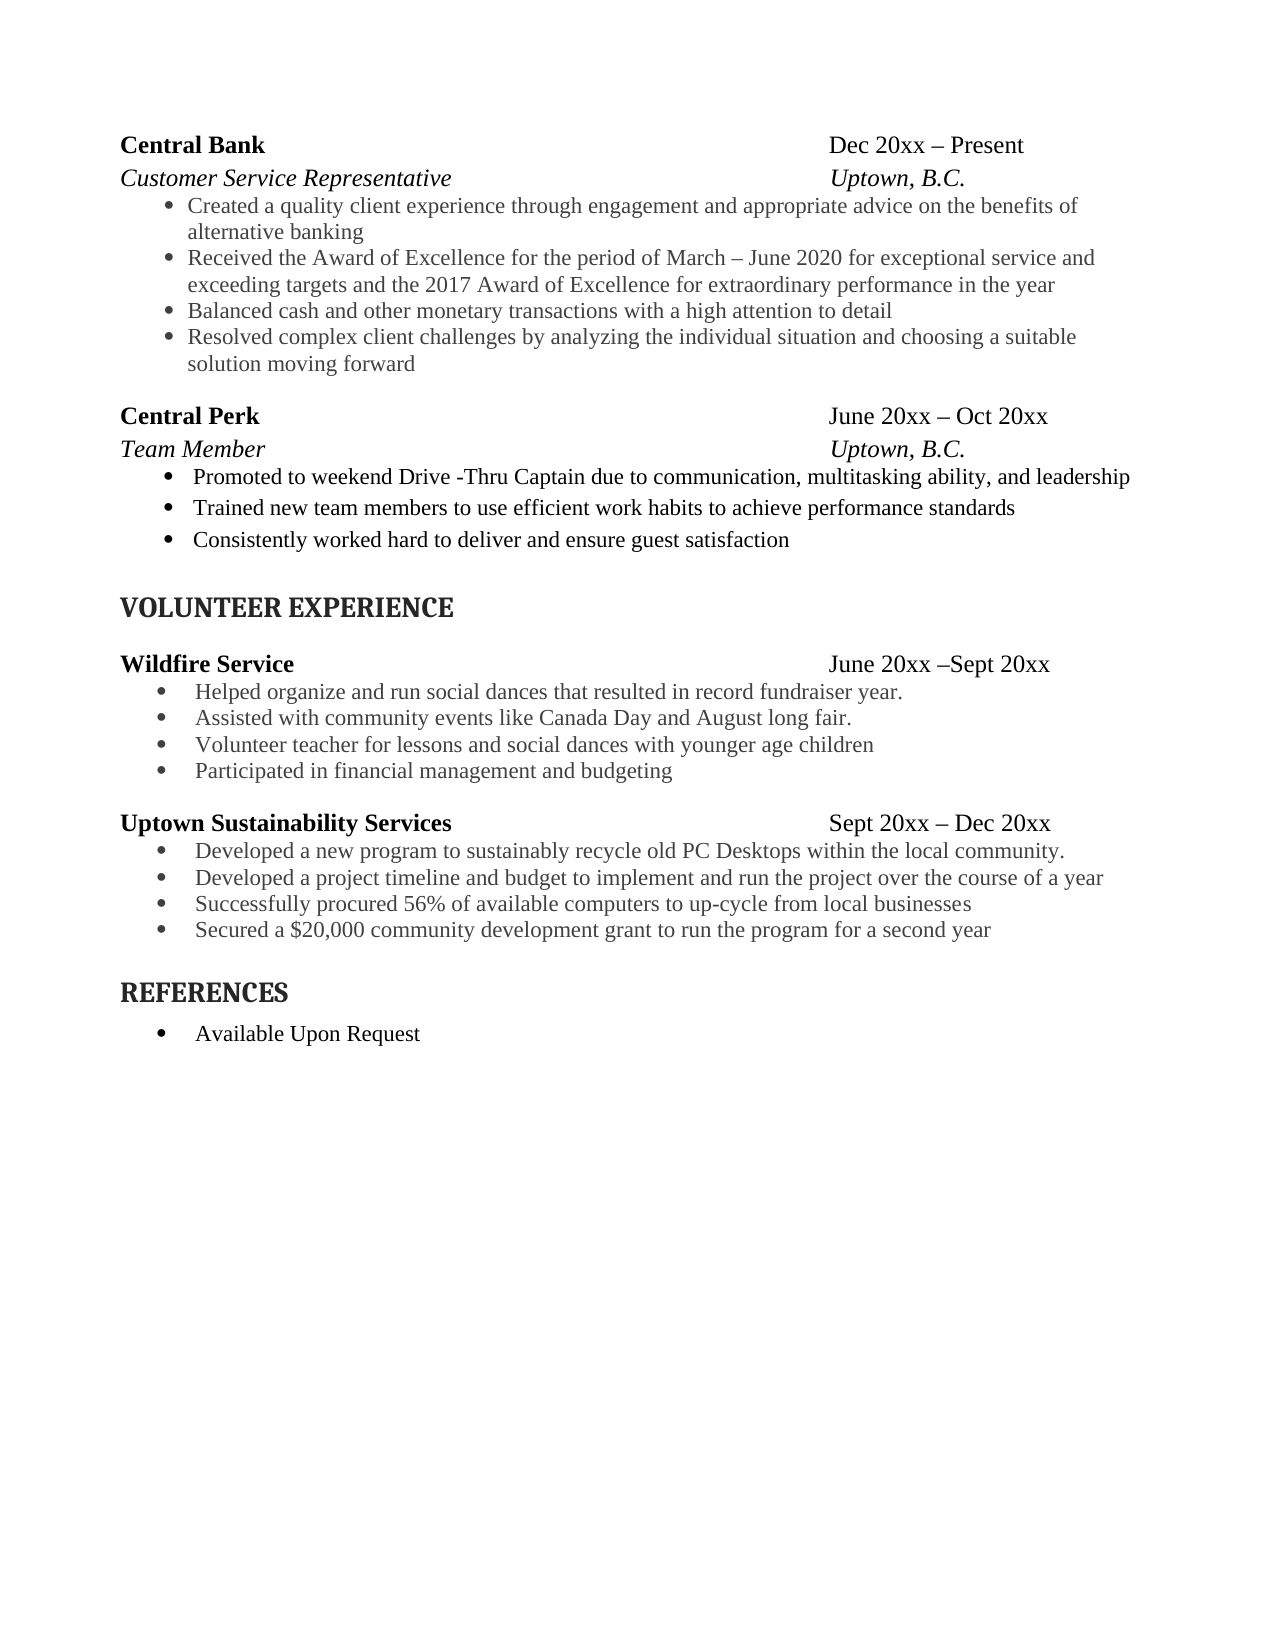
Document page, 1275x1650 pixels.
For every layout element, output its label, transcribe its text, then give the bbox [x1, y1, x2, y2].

list Secured a $20,000 community development grant to run the program for a second year [157, 916, 1155, 943]
list Assisted with community events like Canada Day and August long fair. [157, 704, 1155, 731]
subtitle Wildfire Service June 20xx –Sept 20xx [120, 649, 1155, 678]
subtitle Central Perk June 20xx – Oct 20xx [120, 401, 1155, 430]
list Promoted to weekend Drive -Thru Captain due to communication, multitasking ability, and leadership [164, 463, 1155, 489]
list Developed a project timeline and budget to implement and run the project over the course of a year [157, 864, 1155, 890]
list Consistently worked hard to deliver and ensure guest satisfaction [164, 526, 1155, 552]
list Resolved complex client challenges by analyzing the individual situation and choosing a suitable solution moving forward [165, 323, 1155, 376]
list Helped organize and run social dances that resulted in record fundraiser year. [157, 678, 1155, 704]
list Available Upon Request [157, 1020, 1155, 1046]
list Successfully procured 56% of available computers to up-cycle from local businesses [157, 890, 1155, 916]
list Trained new team members to use efficient work habits to achieve performance standards [164, 494, 1155, 521]
list Participated in financial management and budgeting [157, 757, 1155, 783]
subtitle Customer Service Representative Uptown, B.C. [120, 163, 1155, 192]
list Developed a new program to sustainably recycle old PC Desktops within the local community. [157, 837, 1155, 864]
subtitle Uptown Sustainability Services Sept 20xx – Dec 20xx [120, 808, 1155, 837]
list Balanced cash and other monetary transactions with a high attention to detail [165, 297, 1155, 323]
list Created a quality client experience through engagement and appropriate advice on the benefits of alternative banking [165, 192, 1155, 244]
list Received the Award of Excellence for the period of March – June 2020 for exceptional service and exceeding targets and the 2017 Award of Excellence for extraordinary performance in the year [165, 244, 1155, 297]
list Volunteer teacher for lessons and social dances with younger age children [157, 731, 1155, 757]
subtitle VOLUNTEER EXPERIENCE [120, 591, 1155, 624]
subtitle Central Bank Dec 20xx – Present [120, 130, 1155, 159]
subtitle REFERENCES [120, 976, 1155, 1009]
subtitle Team Member Uptown, B.C. [120, 434, 1155, 463]
